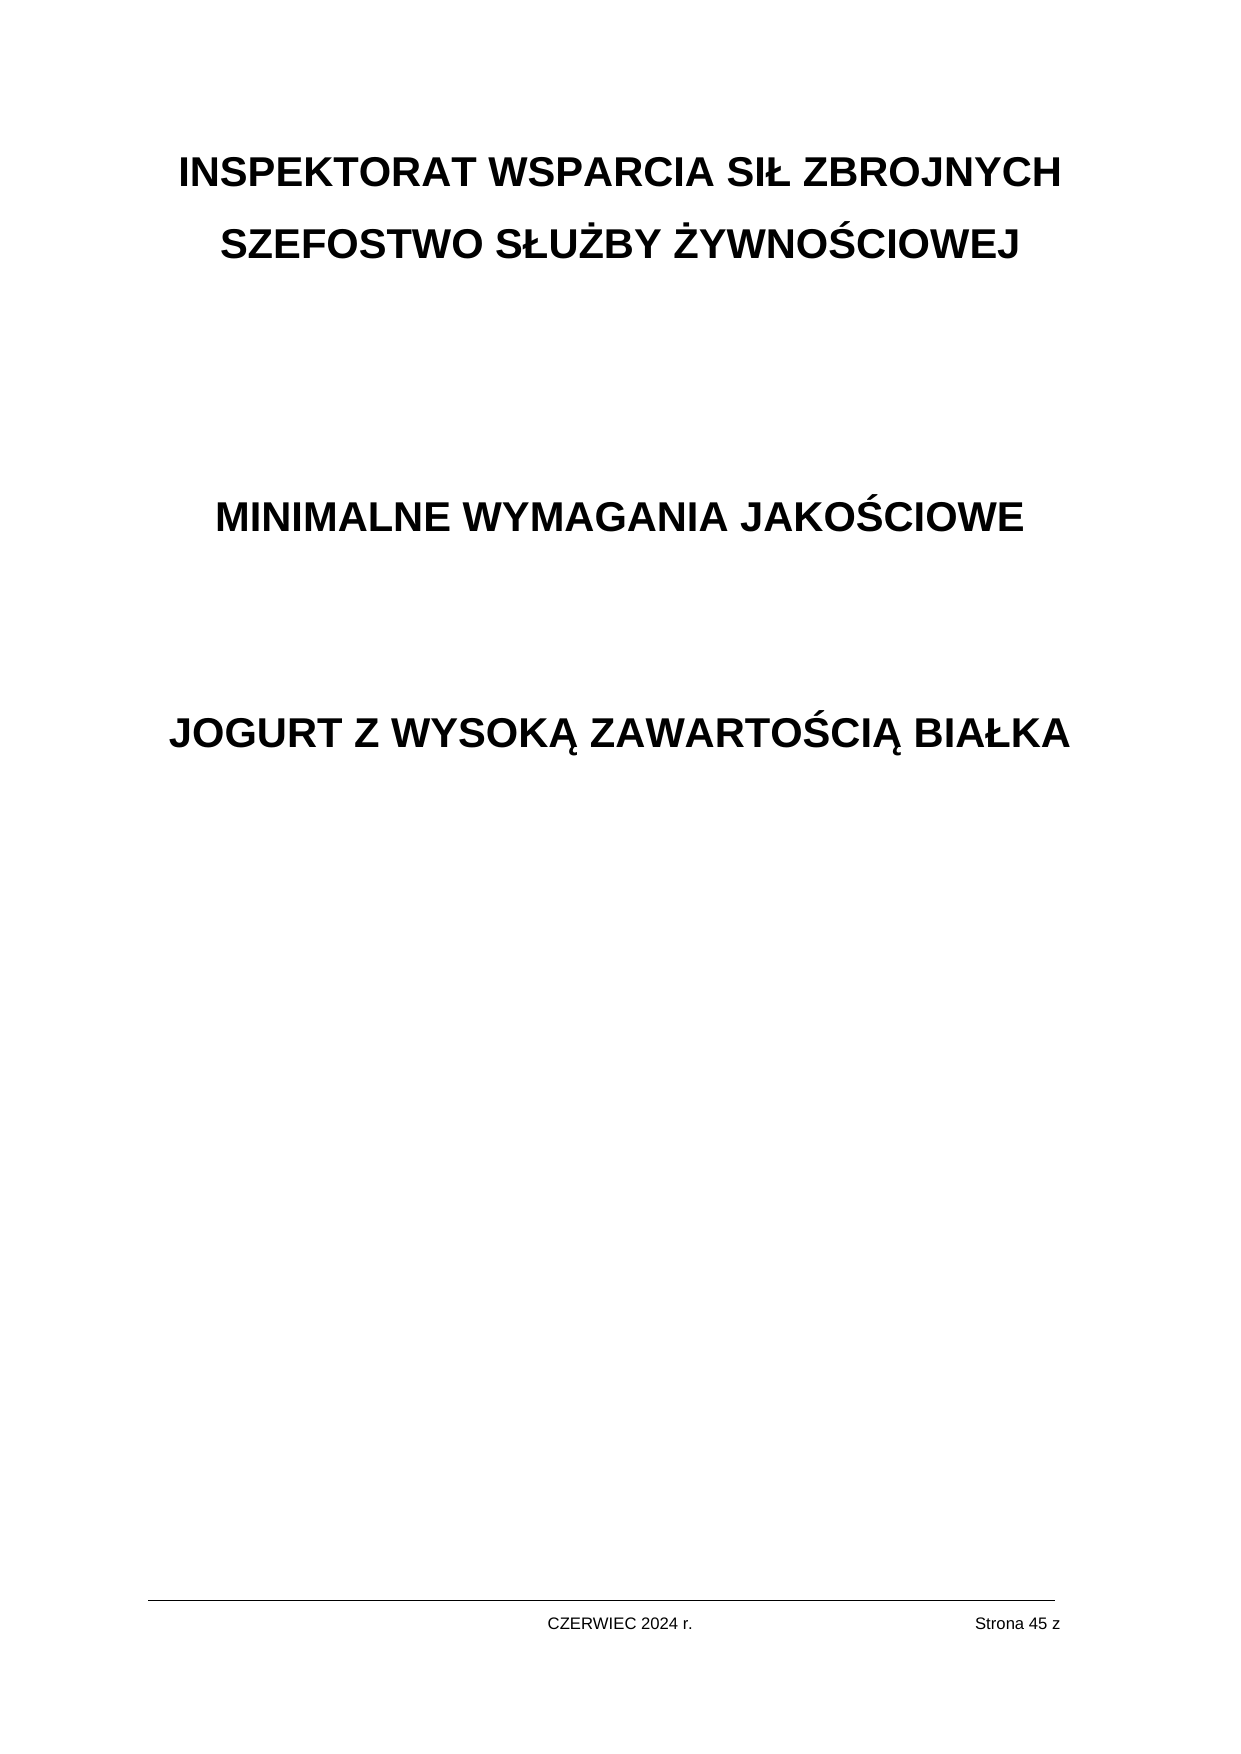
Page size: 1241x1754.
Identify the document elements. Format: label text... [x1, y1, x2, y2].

text SZEFOSTWO SŁUŻBY ŻYWNOŚCIOWEJ [148, 219, 1092, 267]
text JOGURT z wysoką zawartością białka [148, 708, 1092, 756]
text INSPEKTORAT WSPARCIA SIŁ ZBROJNYCH [148, 148, 1092, 196]
text minimalne wymagania jakościowe [148, 493, 1092, 541]
